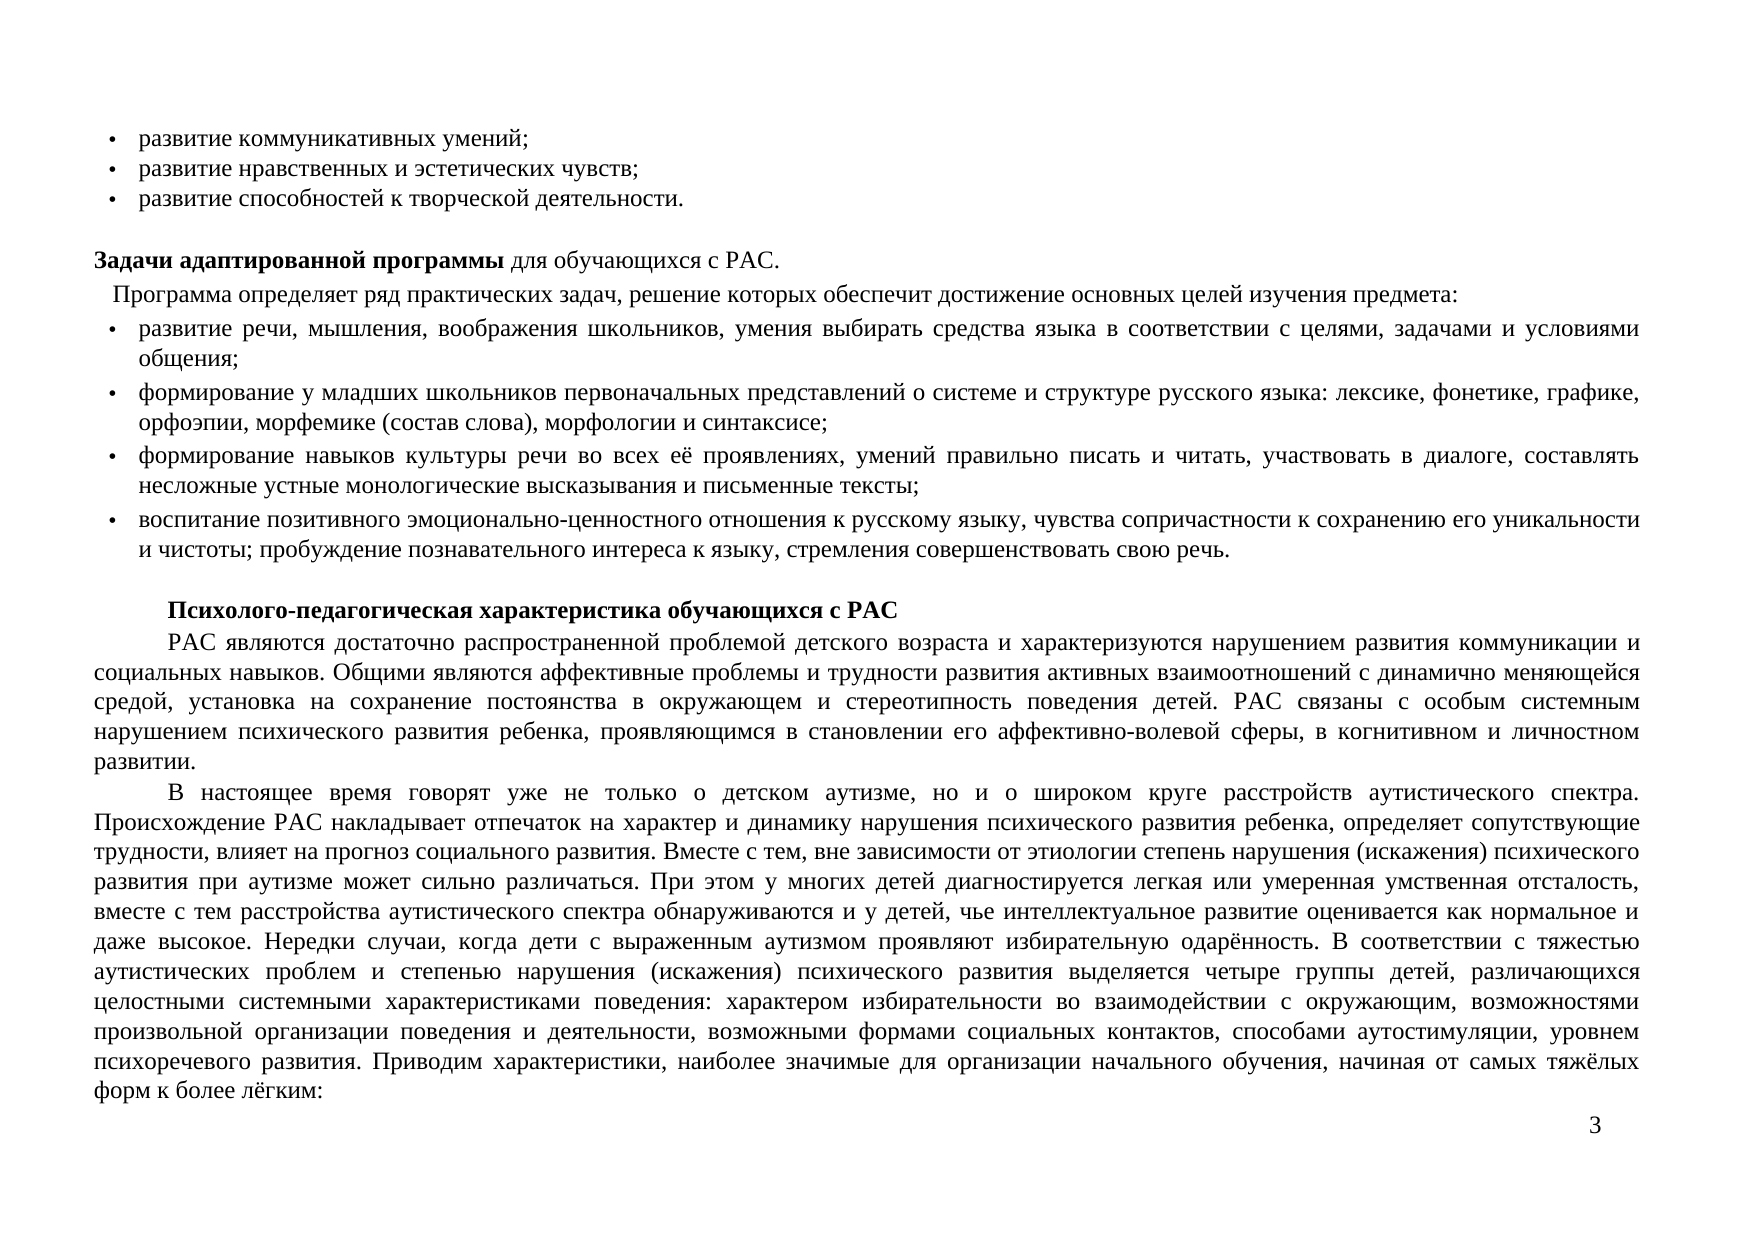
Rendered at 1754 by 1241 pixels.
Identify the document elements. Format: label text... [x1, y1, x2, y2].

list развитие речи, мышления, воображения школьников, умения выбирать средства языка в соответствии с целями, задачами и условиями общения; [108, 313, 1642, 372]
text Психолого-педагогическая характеристика обучающихся с РАС [167, 596, 1642, 624]
list развитие способностей к творческой деятельности. [108, 183, 1642, 212]
list воспитание позитивного эмоционально-ценностного отношения к русскому языку, чувства сопричастности к сохранению его уникальности и чистоты; пробуждение познавательного интереса к языку, стремления совершенствовать свою речь. [108, 504, 1642, 563]
list формирование у младших школьников первоначальных представлений о системе и структуре русского языка: лексике, фонетике, графике, орфоэпии, морфемике (состав слова), морфологии и синтаксисе; [108, 377, 1642, 435]
list формирование навыков культуры речи во всех её проявлениях, умений правильно писать и читать, участвовать в диалоге, составлять несложные устные монологические высказывания и письменные тексты; [108, 440, 1642, 499]
list развитие нравственных и эстетических чувств; [108, 153, 1642, 182]
text Задачи адаптированной программы для обучающихся с РАС. [94, 245, 1642, 274]
text РАС являются достаточно распространенной проблемой детского возраста и характеризуются нарушением развития коммуникации и социальных навыков. Общими являются аффективные проблемы и трудности развития активных взаимоотношений с динамично меняющейся средой, установка на сохранение постоянства в окружающем и стереотипность поведения детей. РАС связаны с особым системным нарушением психического развития ребенка, проявляющимся в становлении его аффективно-волевой сферы, в когнитивном и личностном развитии. [94, 627, 1642, 775]
text Программа определяет ряд практических задач, решение которых обеспечит достижение основных целей изучения предмета: [94, 279, 1642, 308]
list развитие коммуникативных умений; [108, 123, 1642, 151]
text В настоящее время говорят уже не только о детском аутизме, но и о широком круге расстройств аутистического спектра. Происхождение РАС накладывает отпечаток на характер и динамику нарушения психического развития ребенка, определяет сопутствующие трудности, влияет на прогноз социального развития. Вместе с тем, вне зависимости от этиологии степень нарушения (искажения) психического развития при аутизме может сильно различаться. При этом у многих детей диагностируется легкая или умеренная умственная отсталость, вместе с тем расстройства аутистического спектра обнаруживаются и у детей, чье интеллектуальное развитие оценивается как нормальное и даже высокое. Нередки случаи, когда дети с выраженным аутизмом проявляют избирательную одарённость. В соответствии с тяжестью аутистических проблем и степенью нарушения (искажения) психического развития выделяется четыре группы детей, различающихся целостными системными характеристиками поведения: характером избирательности во взаимодействии с окружающим, возможностями произвольной организации поведения и деятельности, возможными формами социальных контактов, способами аутостимуляции, уровнем психоречевого развития. Приводим характеристики, наиболее значимые для организации начального обучения, начиная от самых тяжёлых форм к более лёгким: [94, 777, 1642, 1104]
